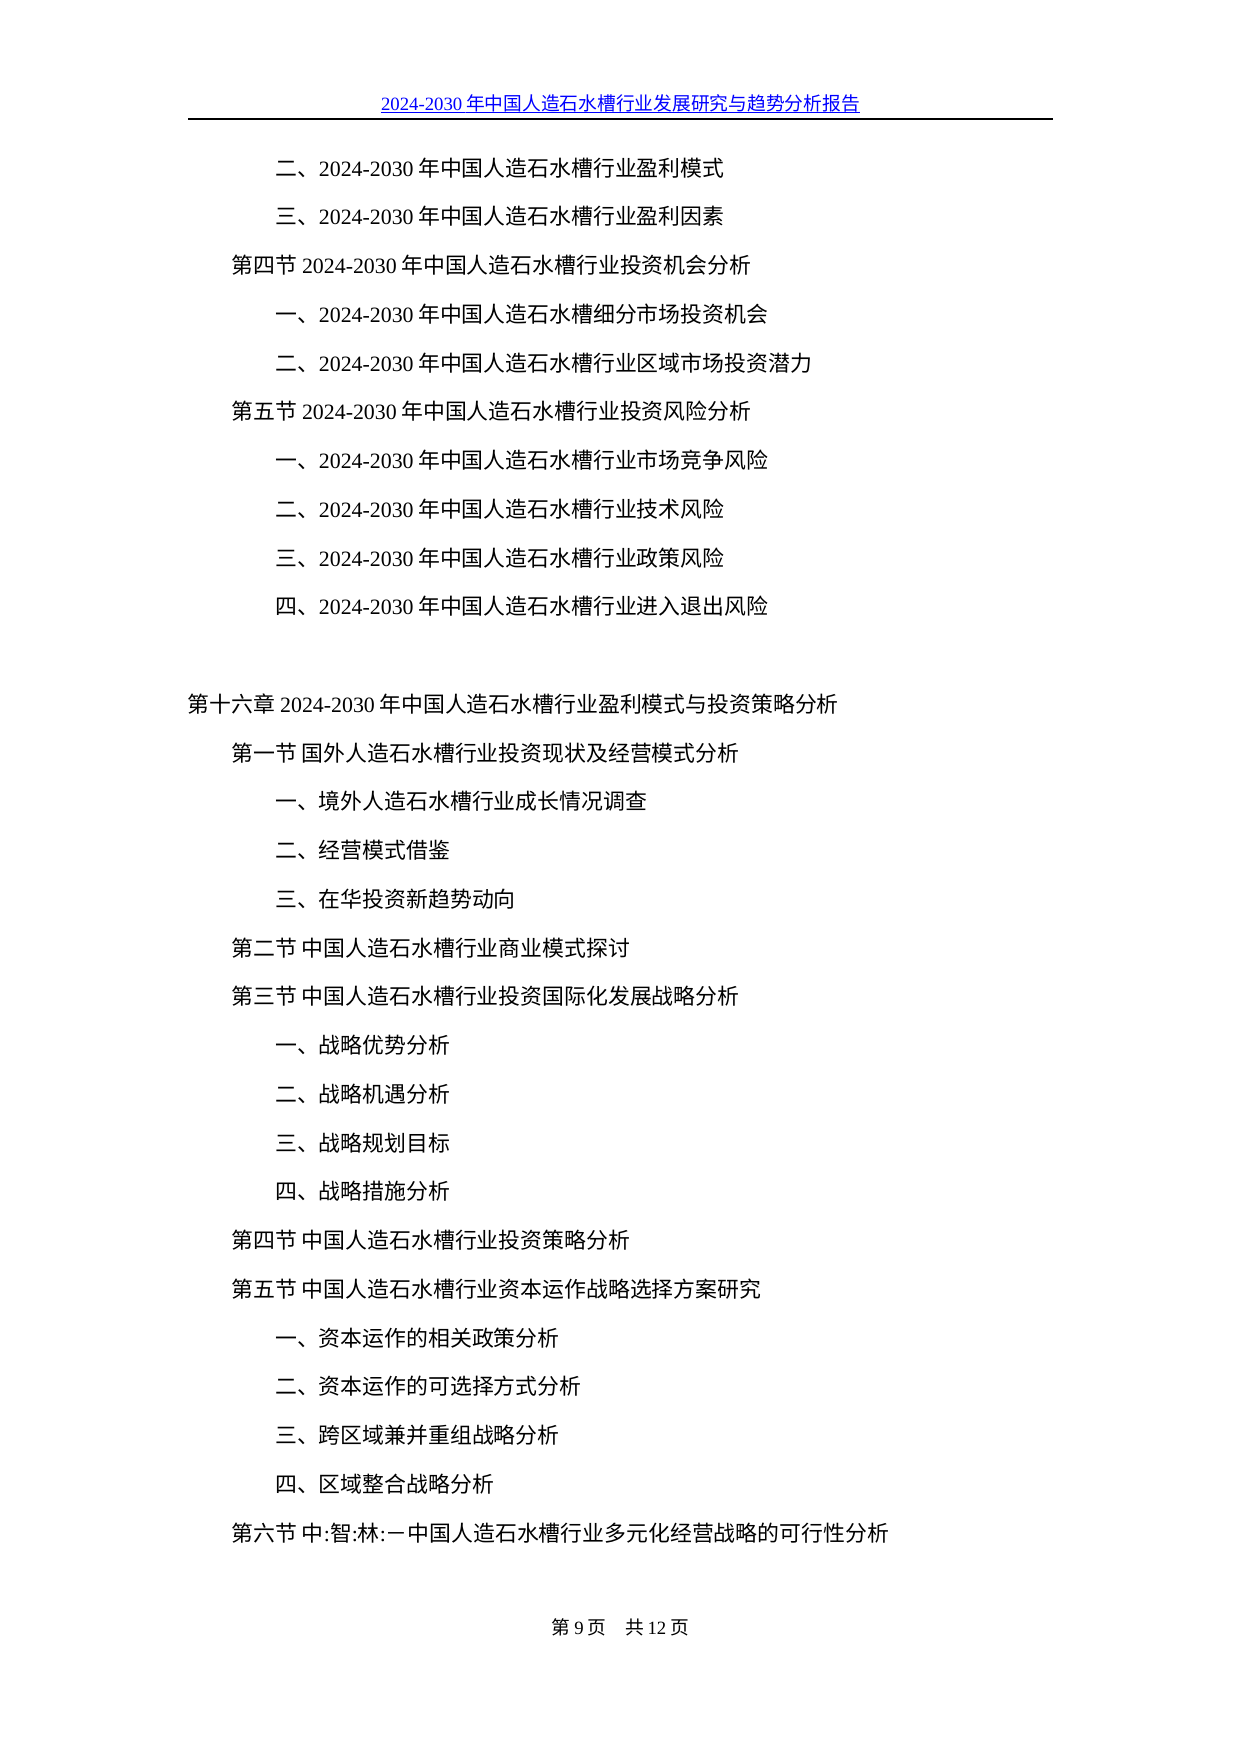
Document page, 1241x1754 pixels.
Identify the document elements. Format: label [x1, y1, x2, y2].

text [187, 150, 1053, 1548]
